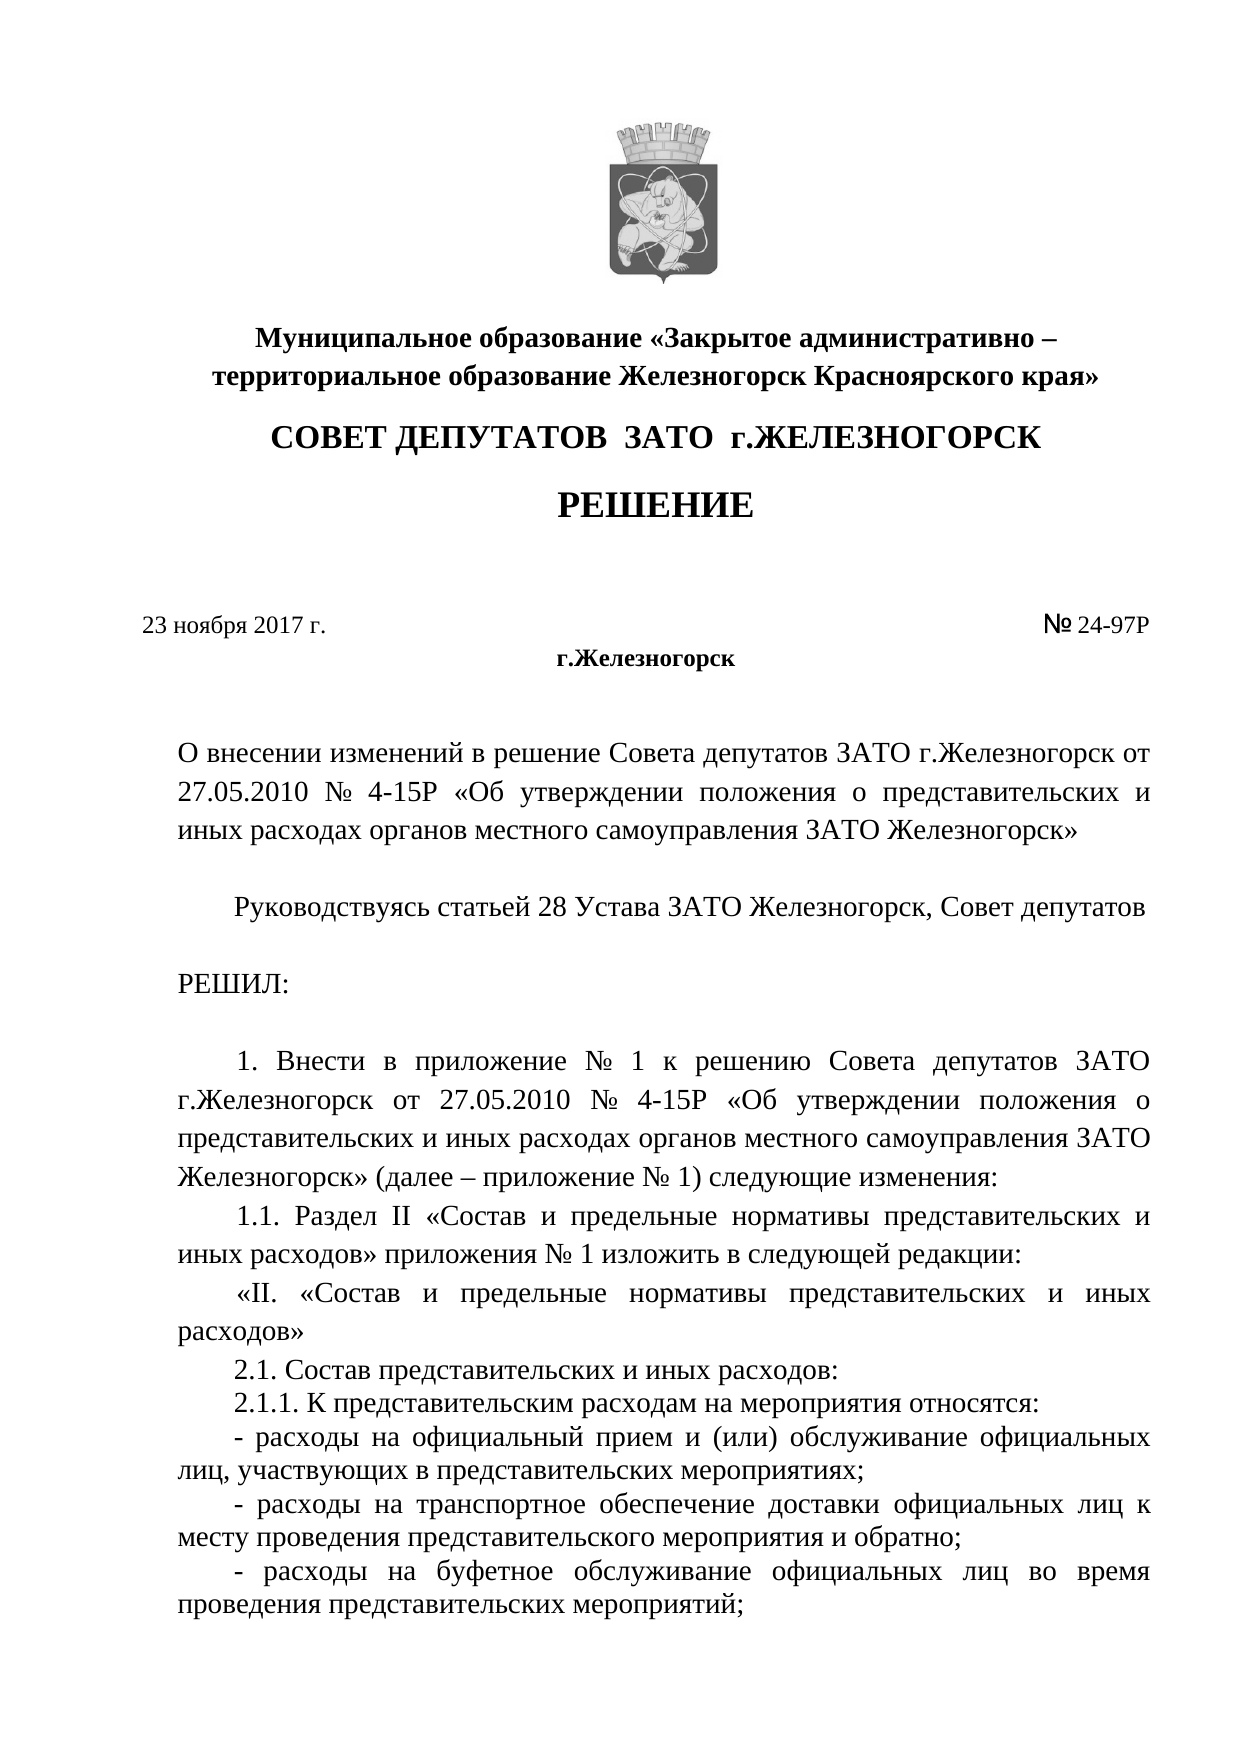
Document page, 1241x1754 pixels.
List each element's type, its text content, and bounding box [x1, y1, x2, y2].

text СОВЕТ ДЕПУТАТОВ ЗАТО г.ЖЕЛЕЗНОГОРСК [139, 418, 1172, 456]
text 2.1. Состав представительских и иных расходов: [177, 1352, 1152, 1385]
text - расходы на буфетное обслуживание официальных лиц во время проведения представительских мероприятий; [177, 1553, 1152, 1620]
text РЕШИЛ: [177, 966, 1152, 1000]
text «II. «Состав и предельные нормативы представительских и иных расходов» [177, 1275, 1152, 1347]
text Муниципальное образование «Закрытое административно – территориальное образование Железногорск Красноярского края» [139, 320, 1172, 392]
text 23 ноября 2017 г. 24-97Р г.Железногорск [139, 610, 1152, 672]
text РЕШЕНИЕ [139, 483, 1172, 526]
text - расходы на официальный прием и (или) обслуживание официальных лиц, участвующих в представительских мероприятиях; [177, 1419, 1152, 1486]
text Руководствуясь статьей 28 Устава ЗАТО Железногорск, Совет депутатов [177, 889, 1152, 923]
text 2.1.1. К представительским расходам на мероприятия относятся: [177, 1385, 1152, 1419]
text - расходы на транспортное обеспечение доставки официальных лиц к месту проведения представительского мероприятия и обратно; [177, 1486, 1152, 1553]
text 1. Внести в приложение № 1 к решению Совета депутатов ЗАТО г.Железногорск от 27.05.2010 № 4-15Р «Об утверждении положения о представительских и иных расходах органов местного самоуправления ЗАТО Железногорск» (далее – приложение № 1) следующие изменения: [177, 1043, 1152, 1193]
text 1.1. Раздел II «Состав и предельные нормативы представительских и иных расходов» приложения № 1 изложить в следующей редакции: [177, 1198, 1152, 1270]
text О внесении изменений в решение Совета депутатов ЗАТО г.Железногорск от 27.05.2010 № 4-15Р «Об утверждении положения о представительских и иных расходах органов местного самоуправления ЗАТО Железногорск» [177, 735, 1152, 846]
